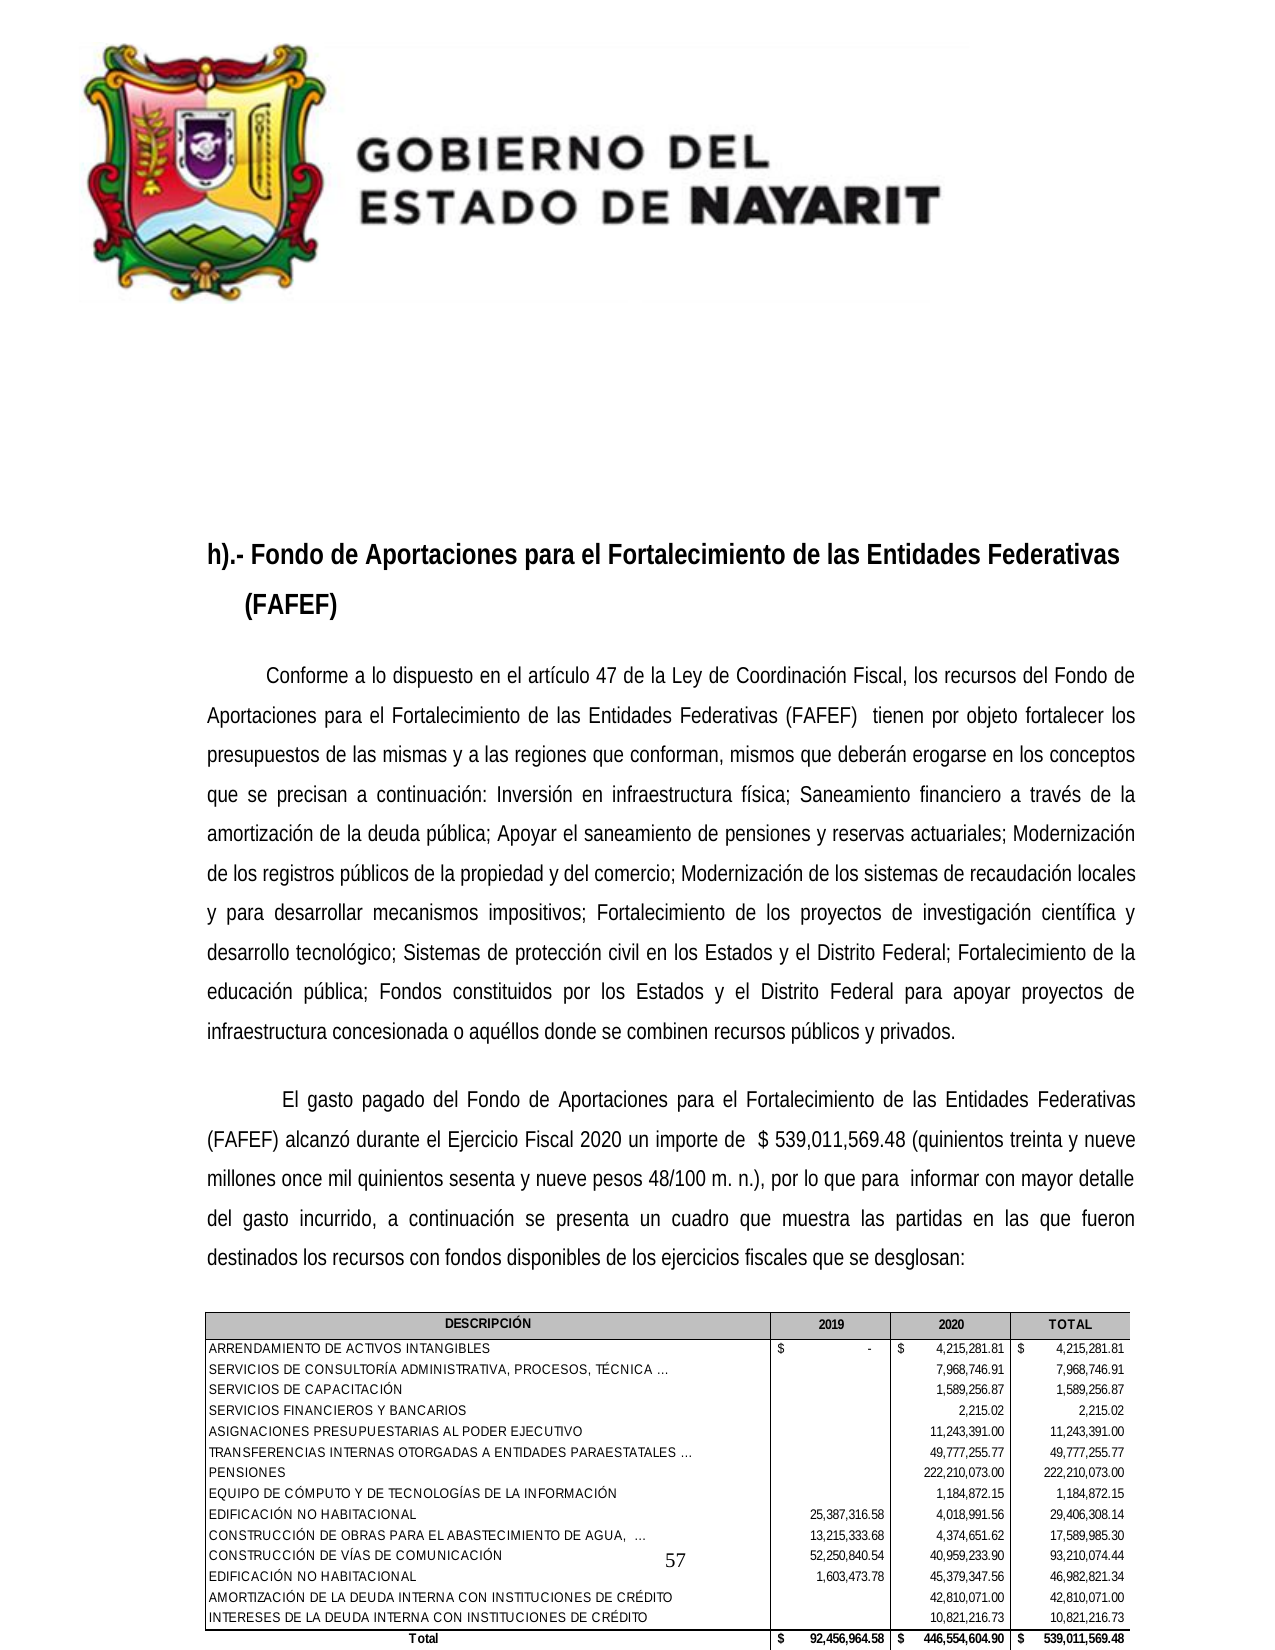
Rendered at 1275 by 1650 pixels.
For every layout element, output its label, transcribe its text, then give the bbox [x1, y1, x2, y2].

text El gasto pagado del Fondo de Aportaciones para el Fortalecimiento de las Entidades Federativas (FAFEF) alcanzó durante el Ejercicio Fiscal 2020 un importe de $ 539,011,569.48 (quinientos treinta y nueve millones once mil quinientos sesenta y nueve pesos 48/100 m. n.), por lo que para informar con mayor detalle del gasto incurrido, a continuación se presenta un cuadro que muestra las partidas en las que fueron destinados los recursos con fondos disponibles de los ejercicios fiscales que se desglosan: [207, 1086, 1136, 1270]
picture [78, 42, 970, 304]
text h).- Fondo de Aportaciones para el Fortalecimiento de las Entidades Federativas (FAFEF) [207, 537, 1144, 621]
text Conforme a lo dispuesto en el artículo 47 de la Ley de Coordinación Fiscal, los recursos del Fondo de Aportaciones para el Fortalecimiento de las Entidades Federativas (FAFEF) tienen por objeto fortalecer los presupuestos de las mismas y a las regiones que conforman, mismos que deberán erogarse en los conceptos que se precisan a continuación: Inversión en infraestructura física; Saneamiento financiero a través de la amortización de la deuda pública; Apoyar el saneamiento de pensiones y reservas actuariales; Modernización de los registros públicos de la propiedad y del comercio; Modernización de los sistemas de recaudación locales y para desarrollar mecanismos impositivos; Fortalecimiento de los proyectos de investigación científica y desarrollo tecnológico; Sistemas de protección civil en los Estados y el Distrito Federal; Fortalecimiento de la educación pública; Fondos constituidos por los Estados y el Distrito Federal para apoyar proyectos de infraestructura concesionada o aquéllos donde se combinen recursos públicos y privados. [207, 662, 1136, 1044]
